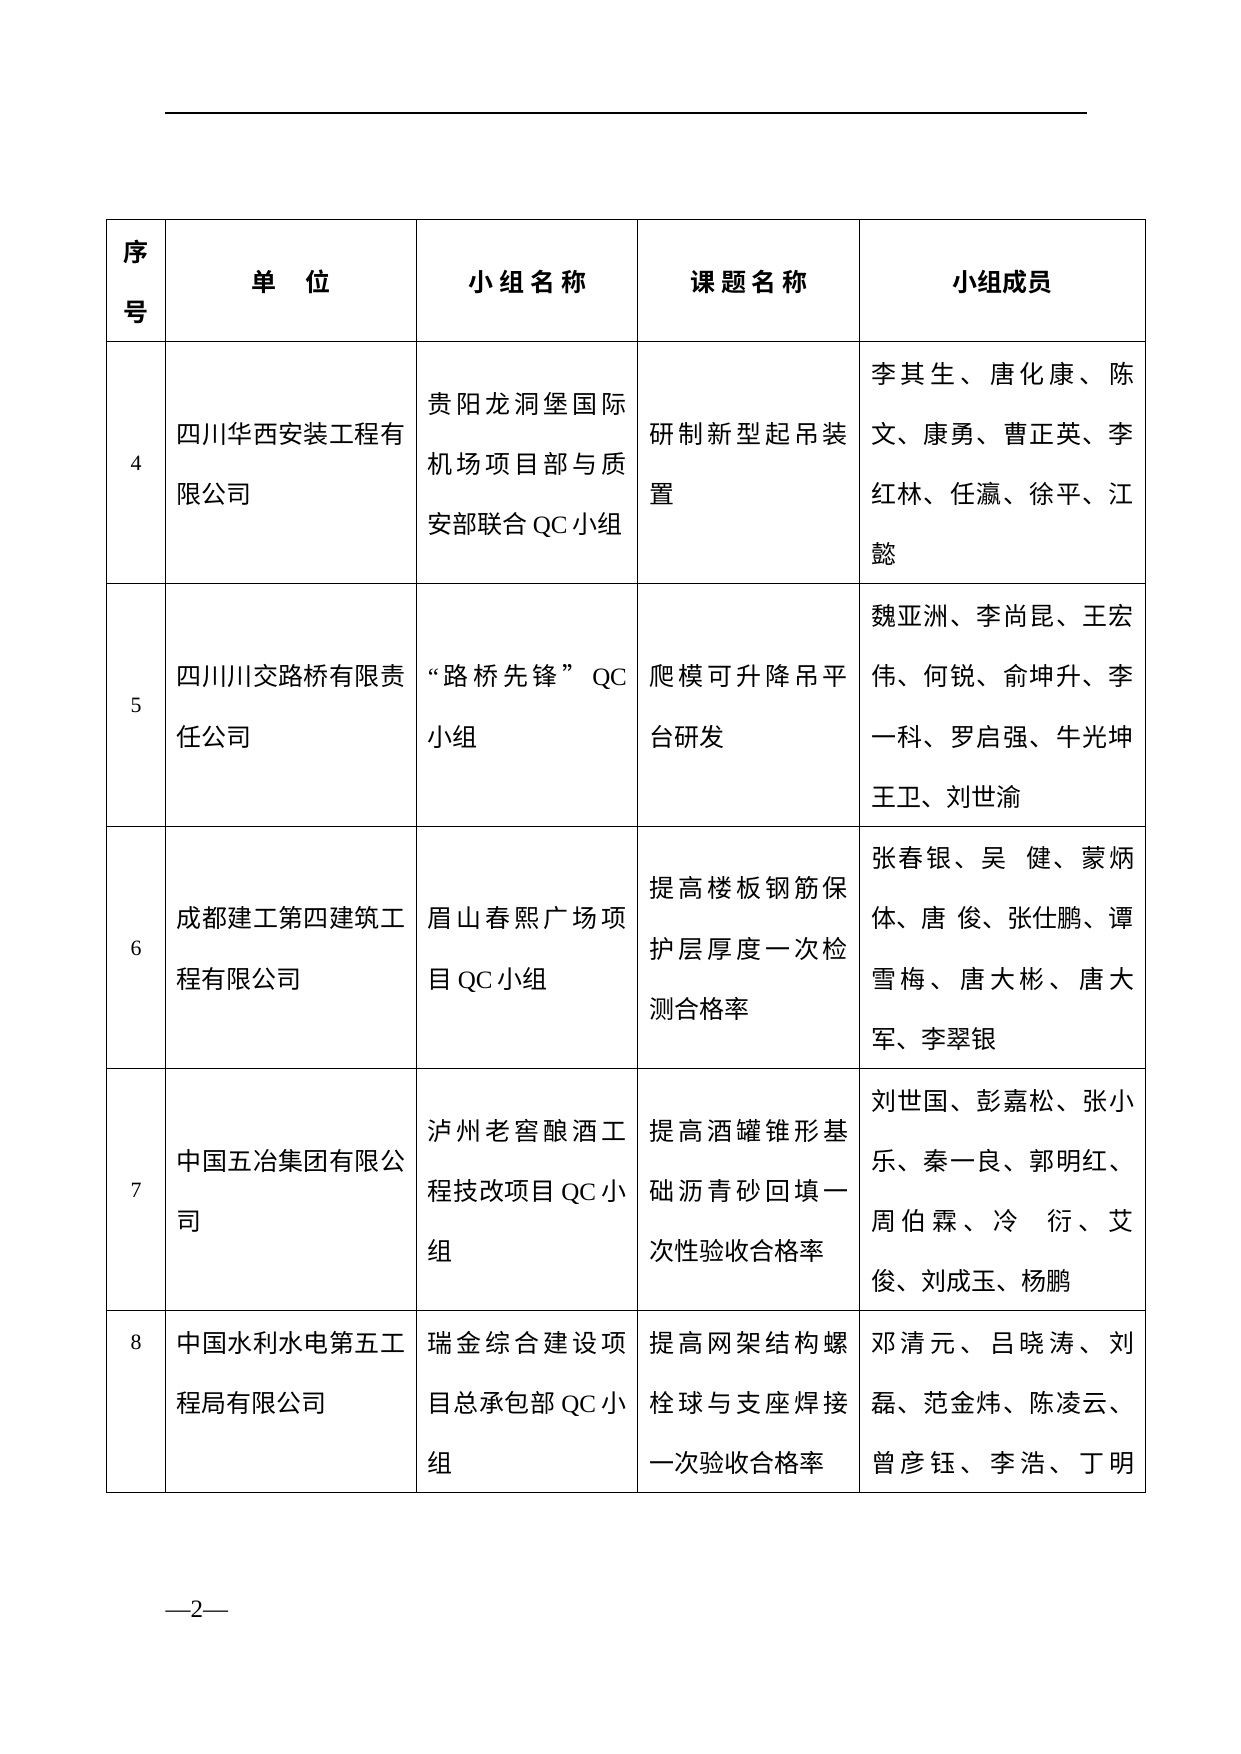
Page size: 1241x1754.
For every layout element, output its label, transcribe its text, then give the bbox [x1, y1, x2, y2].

table_cell 眉山春熙广场项目QC小组 [417, 827, 637, 1068]
table_cell 刘世国、彭嘉松、张小乐、秦一良、郭明红、周伯霖、冷 衍、艾 俊、刘成玉、杨鹏 [860, 1069, 1145, 1310]
table_cell 张春银、吴 健、蒙炳体、唐 俊、张仕鹏、谭雪梅、唐大彬、唐大军、李翠银 [860, 827, 1145, 1068]
table_header 课 题 名 称 [638, 220, 859, 341]
table_cell 提高楼板钢筋保护层厚度一次检测合格率 [638, 827, 859, 1068]
table_cell 邓清元、吕晓涛、刘磊、范金炜、陈凌云、曾彦钰、李浩、丁明富、丁明亮、袁小华 [860, 1311, 1145, 1492]
table_cell 四川华西安装工程有限公司 [166, 342, 416, 583]
table_cell 8 [107, 1311, 165, 1492]
table_cell 泸州老窖酿酒工程技改项目QC小组 [417, 1069, 637, 1310]
table_cell 提高酒罐锥形基础沥青砂回填一次性验收合格率 [638, 1069, 859, 1310]
table_cell 6 [107, 827, 165, 1068]
table_cell 7 [107, 1069, 165, 1310]
table_cell 4 [107, 342, 165, 583]
table_header 小组成员 [860, 220, 1145, 341]
table_header 单 位 [166, 220, 416, 341]
table_cell 中国水利水电第五工程局有限公司 [166, 1311, 416, 1492]
table_cell 提高网架结构螺栓球与支座焊接一次验收合格率 [638, 1311, 859, 1492]
table_cell 成都建工第四建筑工程有限公司 [166, 827, 416, 1068]
table_cell 瑞金综合建设项目总承包部QC小组 [417, 1311, 637, 1492]
table_cell 四川川交路桥有限责任公司 [166, 584, 416, 826]
table_cell 贵阳龙洞堡国际机场项目部与质安部联合QC小组 [417, 342, 637, 583]
table_cell 研制新型起吊装置 [638, 342, 859, 583]
table_cell 魏亚洲、李尚昆、王宏伟、何锐、俞坤升、李一科、罗启强、牛光坤王卫、刘世渝 [860, 584, 1145, 826]
table_cell 李其生、唐化康、陈文、康勇、曹正英、李红林、任瀛、徐平、江懿 [860, 342, 1145, 583]
table_header 小 组 名 称 [417, 220, 637, 341]
table_header 序号 [107, 220, 165, 341]
table_cell 爬模可升降吊平台研发 [638, 584, 859, 826]
table_cell 5 [107, 584, 165, 826]
table_cell 中国五冶集团有限公司 [166, 1069, 416, 1310]
table_cell “路桥先锋”QC小组 [417, 584, 637, 826]
